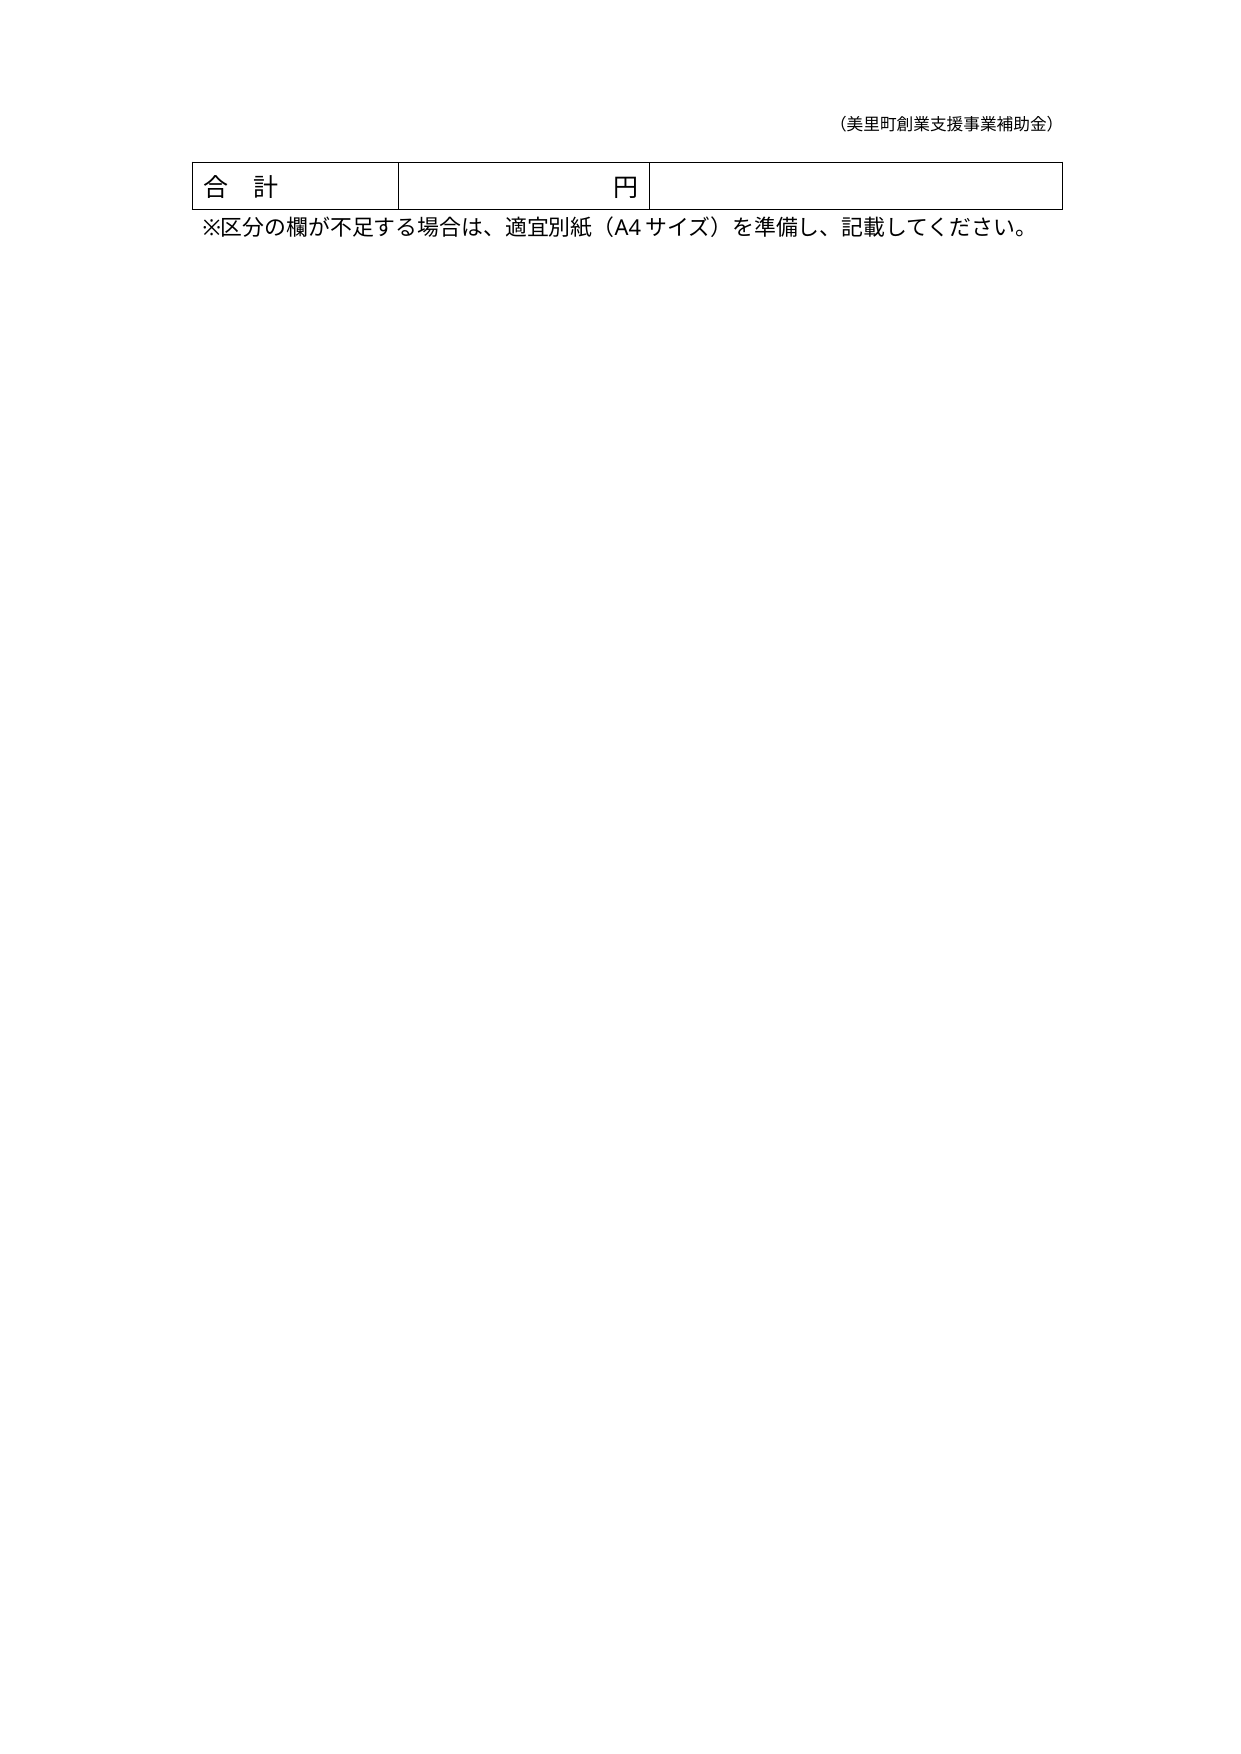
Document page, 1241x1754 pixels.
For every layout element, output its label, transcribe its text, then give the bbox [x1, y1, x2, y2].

table_cell 合 計 [193, 163, 398, 209]
table_cell 円 [399, 163, 649, 209]
table_cell [650, 163, 1062, 209]
text ※区分の欄が不足する場合は、適宜別紙（A4サイズ）を準備し、記載してください。 [202, 210, 1063, 242]
